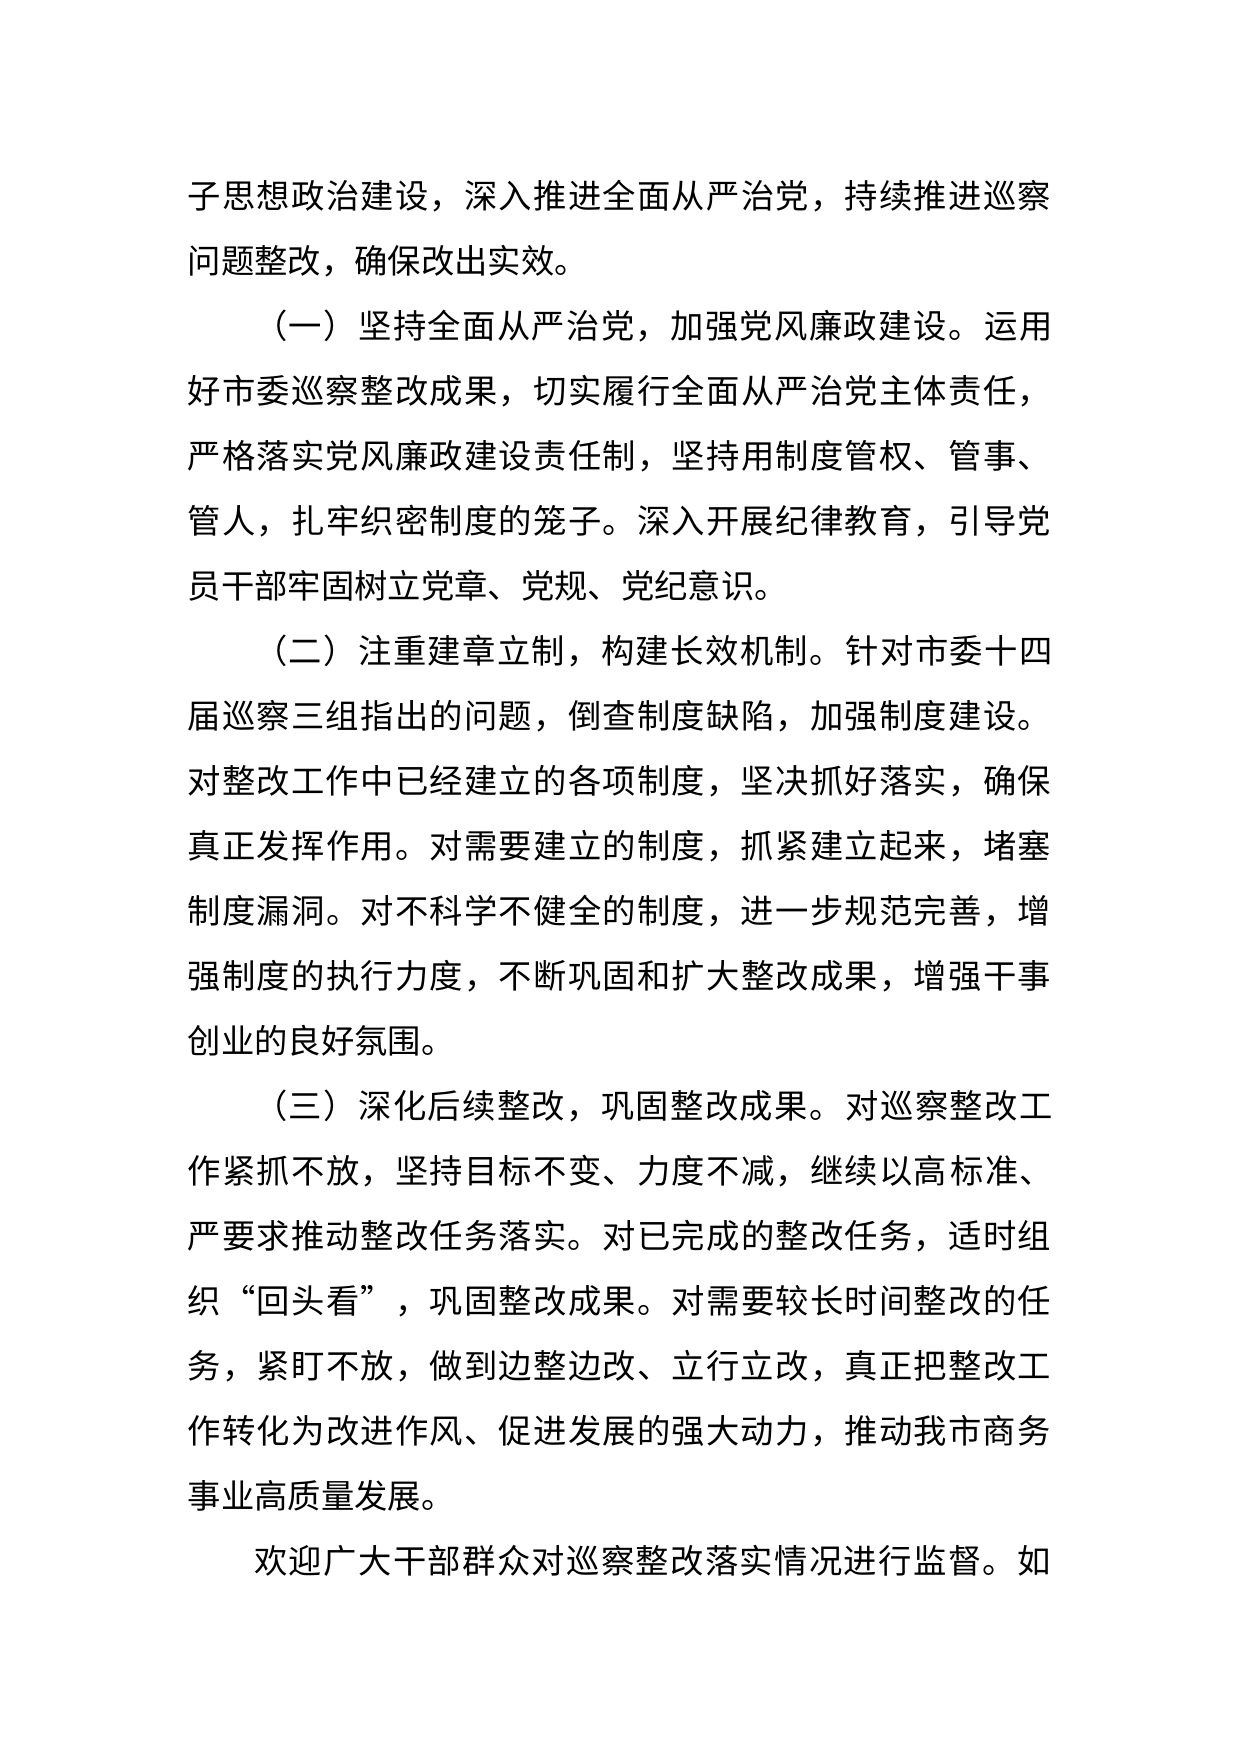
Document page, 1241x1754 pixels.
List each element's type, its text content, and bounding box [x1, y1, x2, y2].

text （一）坚持全面从严治党，加强党风廉政建设。运用好市委巡察整改成果，切实履行全面从严治党主体责任，严格落实党风廉政建设责任制，坚持用制度管权、管事、管人，扎牢织密制度的笼子。深入开展纪律教育，引导党员干部牢固树立党章、党规、党纪意识。 [187, 292, 1053, 617]
text （三）深化后续整改，巩固整改成果。对巡察整改工作紧抓不放，坚持目标不变、力度不减，继续以高标准、严要求推动整改任务落实。对已完成的整改任务，适时组织“回头看”，巩固整改成果。对需要较长时间整改的任务，紧盯不放，做到边整边改、立行立改，真正把整改工作转化为改进作风、促进发展的强大动力，推动我市商务事业高质量发展。 [187, 1072, 1053, 1527]
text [187, 1527, 1053, 1592]
text （二）注重建章立制，构建长效机制。针对市委十四届巡察三组指出的问题，倒查制度缺陷，加强制度建设。对整改工作中已经建立的各项制度，坚决抓好落实，确保真正发挥作用。对需要建立的制度，抓紧建立起来，堵塞制度漏洞。对不科学不健全的制度，进一步规范完善，增强制度的执行力度，不断巩固和扩大整改成果，增强干事创业的良好氛围。 [187, 617, 1053, 1072]
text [187, 162, 1053, 292]
